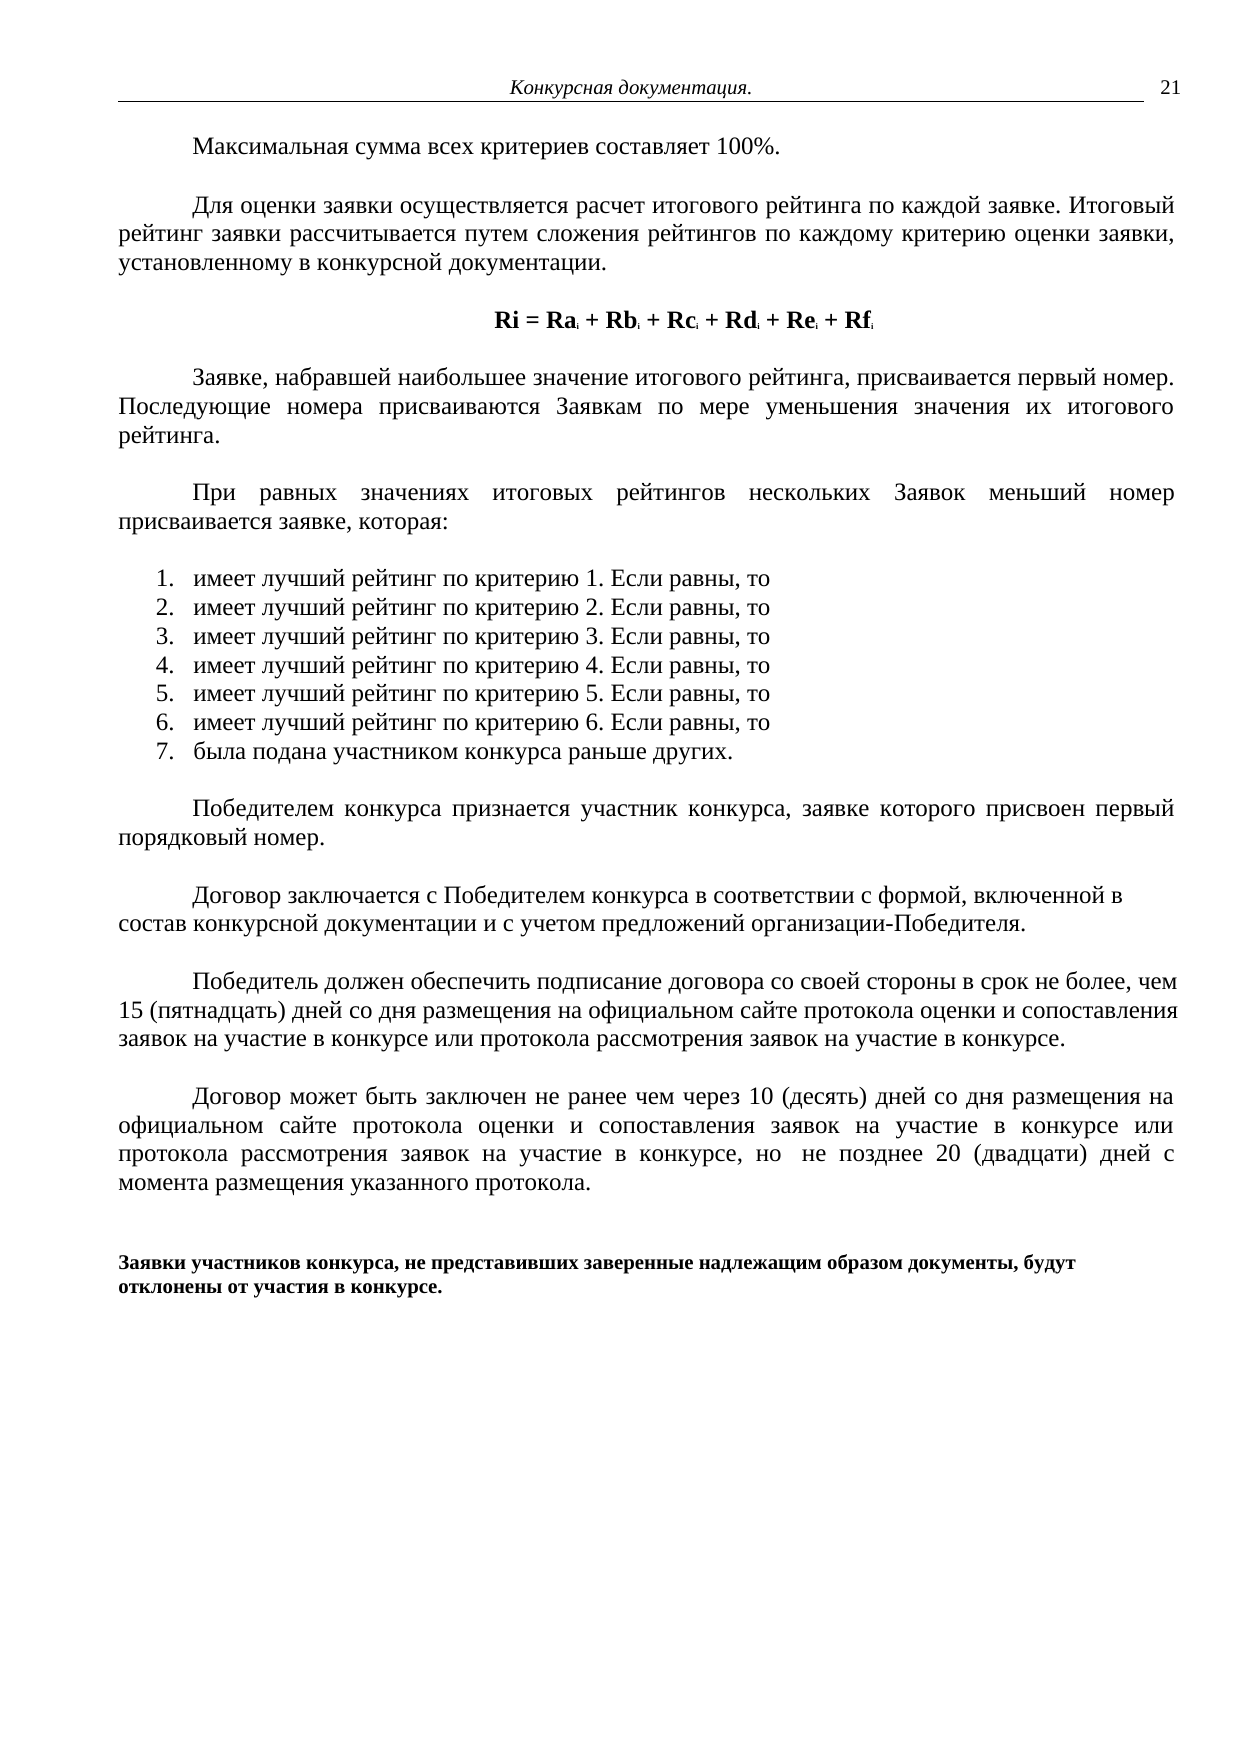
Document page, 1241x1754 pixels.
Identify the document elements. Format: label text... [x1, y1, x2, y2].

text Договор заключается с Победителем конкурса в соответствии с формой, включенной в состав конкурсной документации и с учетом предложений организации-Победителя. [118, 880, 1181, 937]
text Для оценки заявки осуществляется расчет итогового рейтинга по каждой заявке. Итоговый рейтинг заявки рассчитывается путем сложения рейтингов по каждому критерию оценки заявки, установленному в конкурсной документации. [118, 190, 1175, 276]
list имеет лучший рейтинг по критерию 3. Если равны, то [156, 621, 1169, 650]
text Заявке, набравшей наибольшее значение итогового рейтинга, присваивается первый номер. Последующие номера присваиваются Заявкам по мере уменьшения значения их итогового рейтинга. [118, 362, 1175, 448]
list была подана участником конкурса раньше других. [156, 736, 1169, 765]
text Победителем конкурса признается участник конкурса, заявке которого присвоен первый порядковый номер. [118, 793, 1175, 851]
text Ri = Rai + Rbi + Rсi + Rdi + Rei + Rfi [118, 305, 1175, 333]
list имеет лучший рейтинг по критерию 1. Если равны, то [156, 563, 1169, 592]
text Заявки участников конкурса, не представивших заверенные надлежащим образом документы, будут отклонены от участия в конкурсе. [118, 1250, 1181, 1298]
text Максимальная сумма всех критериев составляет 100%. [118, 131, 1175, 160]
list имеет лучший рейтинг по критерию 5. Если равны, то [156, 678, 1169, 707]
text При равных значениях итоговых рейтингов нескольких Заявок меньший номер присваивается заявке, которая: [118, 477, 1175, 535]
list имеет лучший рейтинг по критерию 2. Если равны, то [156, 592, 1169, 621]
text Победитель должен обеспечить подписание договора со своей стороны в срок не более, чем 15 (пятнадцать) дней со дня размещения на официальном сайте протокола оценки и сопоставления заявок на участие в конкурсе или протокола рассмотрения заявок на участие в конкурсе. [118, 966, 1181, 1052]
text Договор может быть заключен не ранее чем через 10 (десять) дней со дня размещения на официальном сайте протокола оценки и сопоставления заявок на участие в конкурсе или протокола рассмотрения заявок на участие в конкурсе, но не позднее 20 (двадцати) дней с момента размещения указанного протокола. [118, 1081, 1175, 1196]
list имеет лучший рейтинг по критерию 4. Если равны, то [156, 650, 1169, 678]
list имеет лучший рейтинг по критерию 6. Если равны, то [156, 707, 1169, 736]
